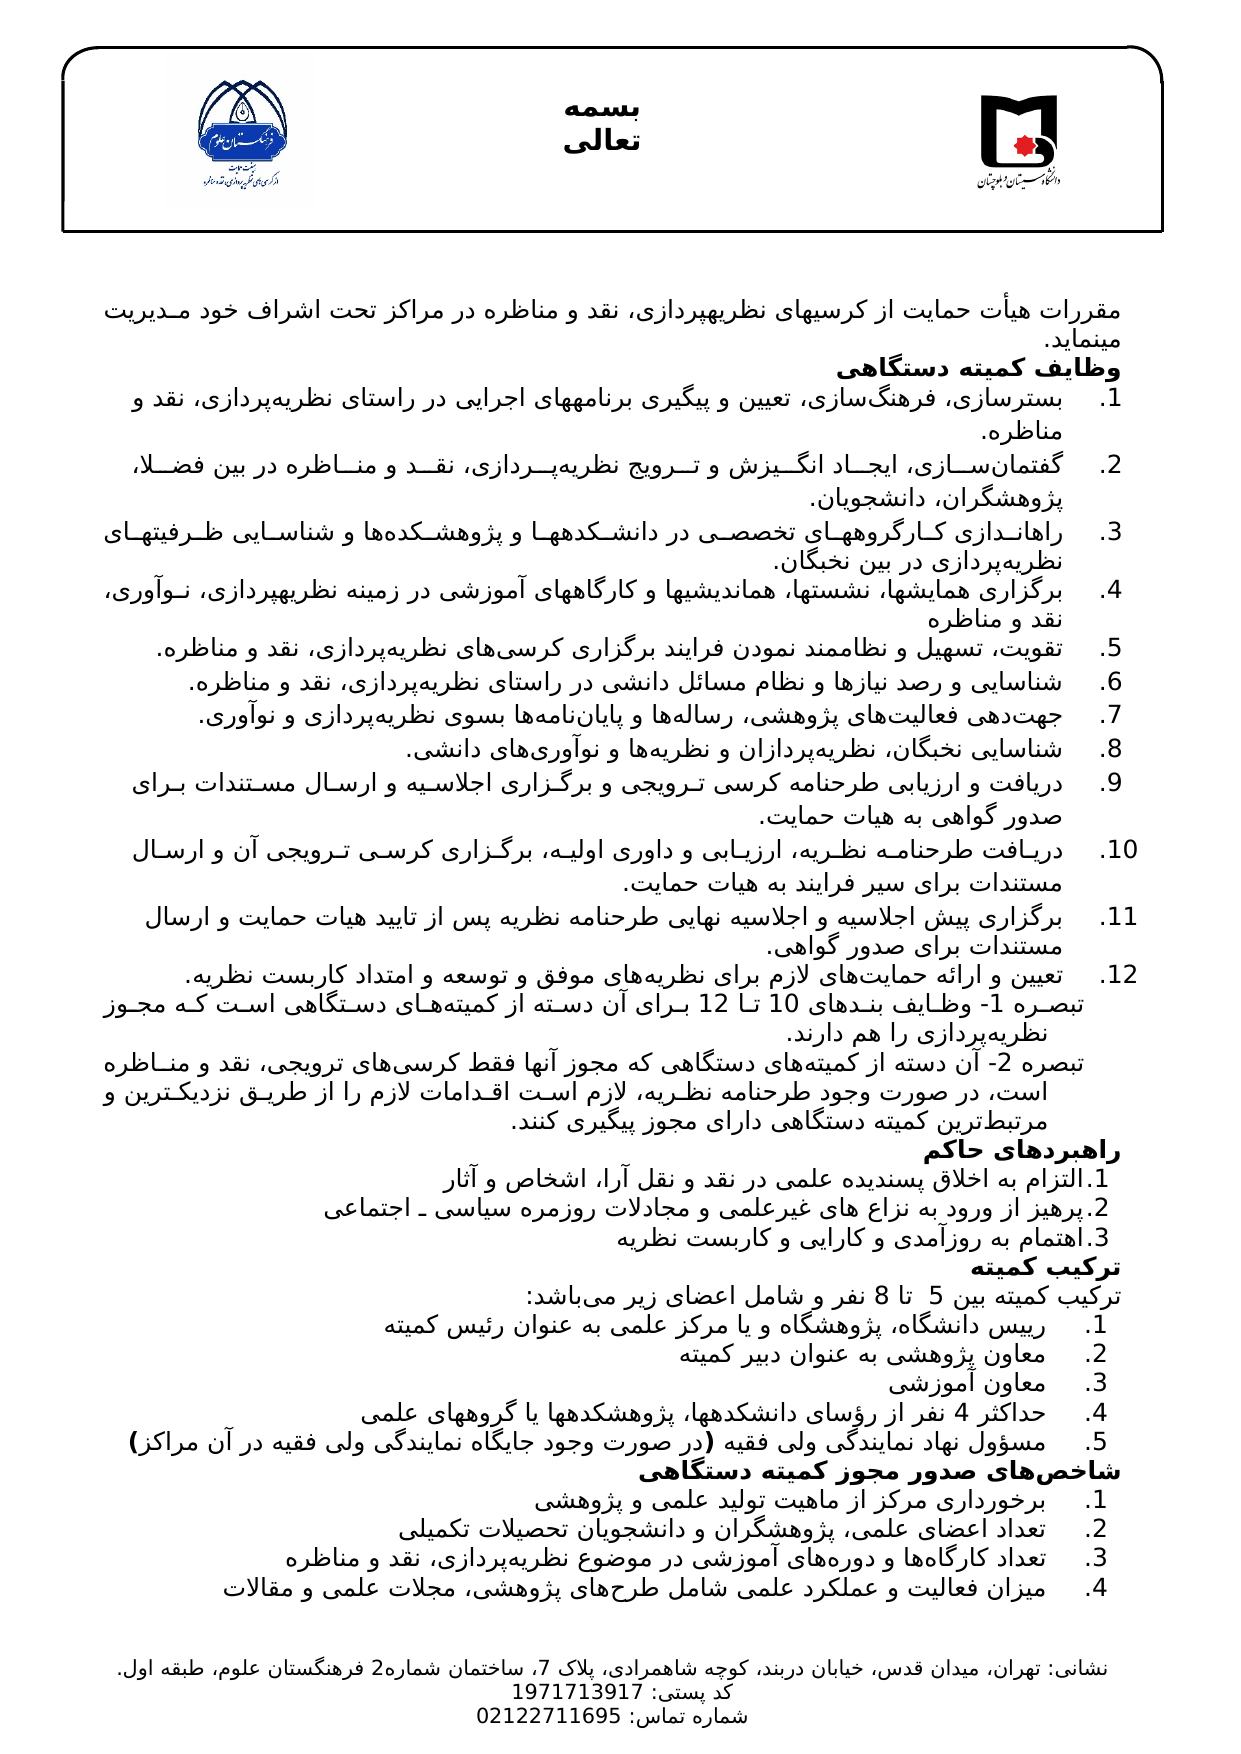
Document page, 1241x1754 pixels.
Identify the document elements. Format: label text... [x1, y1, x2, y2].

list دریافت طرحنامه نظریه‌، ارزیابی و داوری اولیه، برگزاری کرسی ترویجی آن و ارسال مستندات برای سیر فرایند به هیات حمایت. [131, 835, 1099, 898]
list میزان فعالیت و عملکرد علمی شامل طرح‌های پژوهشی، مجلات علمی و مقالات [103, 1573, 1084, 1602]
picture [957, 81, 1080, 204]
list جهت‌دهی فعالیت‌های پژوهشی، رساله‌ها و پایان‌نامه‌ها بسوی نظریه‌پردازی و نوآوری. [131, 701, 1099, 730]
text راهبردهای حاکم [103, 1135, 1121, 1164]
list راهاندازی کارگروههای تخصصی در دانشکدهها و پژوهشکده‌ها و شناسایی ظرفیتهای نظریه‌پردازی در بین نخبگان. [103, 517, 1099, 575]
text تبصره 1- وظایف بندهای 10 تا 12 برای آن دسته از کمیته‌های دستگاهی است که مجوز نظریه‌پردازی را هم دارند. [103, 989, 1084, 1048]
text تبصره 2- آن دسته از کمیته‌های دستگاهی که مجوز آنها فقط کرسی‌های ترویجی، نقد و مناظره است، در صورت وجود طرحنامه نظریه‌، لازم است اقدامات لازم را از طریق نزدیکترین و مرتبط‌ترین کمیته دستگاهی دارای مجوز پیگیری کنند. [103, 1048, 1084, 1135]
list التزام به اخلاق پسندیده علمی در نقد و نقل آرا، اشخاص و آثار [103, 1164, 1086, 1194]
list شناسایی نخبگان، نظریه‌پردازان و نظریه‌ها و نوآوری‌های دانشی. [131, 734, 1099, 763]
list معاون آموزشی [103, 1369, 1084, 1398]
list رییس دانشگاه، پژوهشگاه و یا مرکز علمی به عنوان رئیس کمیته [103, 1310, 1084, 1339]
list تعداد کارگاه‌ها و دوره‌های آموزشی در موضوع نظریه‌پردازی، نقد و مناظره [103, 1544, 1084, 1573]
list برگزاری پیش اجلاسیه و اجلاسیه نهایی طرحنامه نظریه‌ پس از تایید هیات حمایت و ارسال مستندات برای صدور گواهی. [103, 902, 1099, 960]
list مسؤول نهاد نمایندگی ولی فقیه (در صورت وجود جایگاه نمایندگی ولی فقیه در آن مراکز) [103, 1427, 1084, 1456]
list بسترسازی، فرهنگ‌سازی، تعیین و پیگیری برنامههای اجرایی در راستای نظریه‌پردازی، نقد و مناظره. [131, 383, 1099, 446]
list حداکثر 4 نفر از رؤسای دانشکدهها، پژوهشکدهها یا گروههای علمی [103, 1398, 1084, 1427]
list شناسایی و رصد نیازها و نظام مسائل دانشی در راستای نظریه‌پردازی، نقد و مناظره. [131, 667, 1099, 696]
text ترکیب کمیته بین 5 تا 8 نفر و شامل اعضای زیر می‌باشد: [103, 1281, 1121, 1310]
list تعداد اعضای علمی، پژوهشگران و دانشجویان تحصیلات تکمیلی [103, 1514, 1084, 1544]
list تقویت، تسهیل و نظاممند نمودن فرایند برگزاری کرسی‌های نظریه‌پردازی، نقد و مناظره. [131, 634, 1099, 663]
list معاون پژوهشی به عنوان دبیر کمیته [103, 1339, 1084, 1369]
text ترکیب کمیته [103, 1252, 1121, 1281]
list دریافت و ارزیابی طرحنامه کرسی‌ ترویجی و برگزاری اجلاسیه و ارسال مستندات برای صدور گواهی به هیات حمایت. [131, 768, 1099, 831]
text شاخص‌های صدور مجوز کمیته دستگاهی [103, 1456, 1121, 1485]
list گفتمان‌سازی، ایجاد انگیزش و ترویج نظریه‌پردازی، نقد و مناظره در بین فضلا، پژوهشگران، دانشجویان. [131, 450, 1099, 513]
list برخورداری مرکز از ماهيت تولید علمی و پژوهشی [103, 1485, 1084, 1514]
picture [164, 53, 316, 209]
list اهتمام به روزآمدی و کارایی و کاربست نظریه [103, 1223, 1086, 1252]
list برگزاری همایشها، نشستها، هماندیشیها و کارگاههای آموزشی در زمینه نظریهپردازی، نوآوری، نقد و مناظره [103, 575, 1099, 634]
list تعیین و ارائه حمایت‌های لازم برای نظریه‌های موفق و توسعه و امتداد کاربست نظریه. [103, 960, 1099, 989]
text وظایف کمیته دستگاهی [103, 354, 1121, 383]
list پرهیز از ورود به نزاع های غیرعلمی و مجادلات روزمره سیاسی ـ اجتماعی [103, 1194, 1086, 1223]
